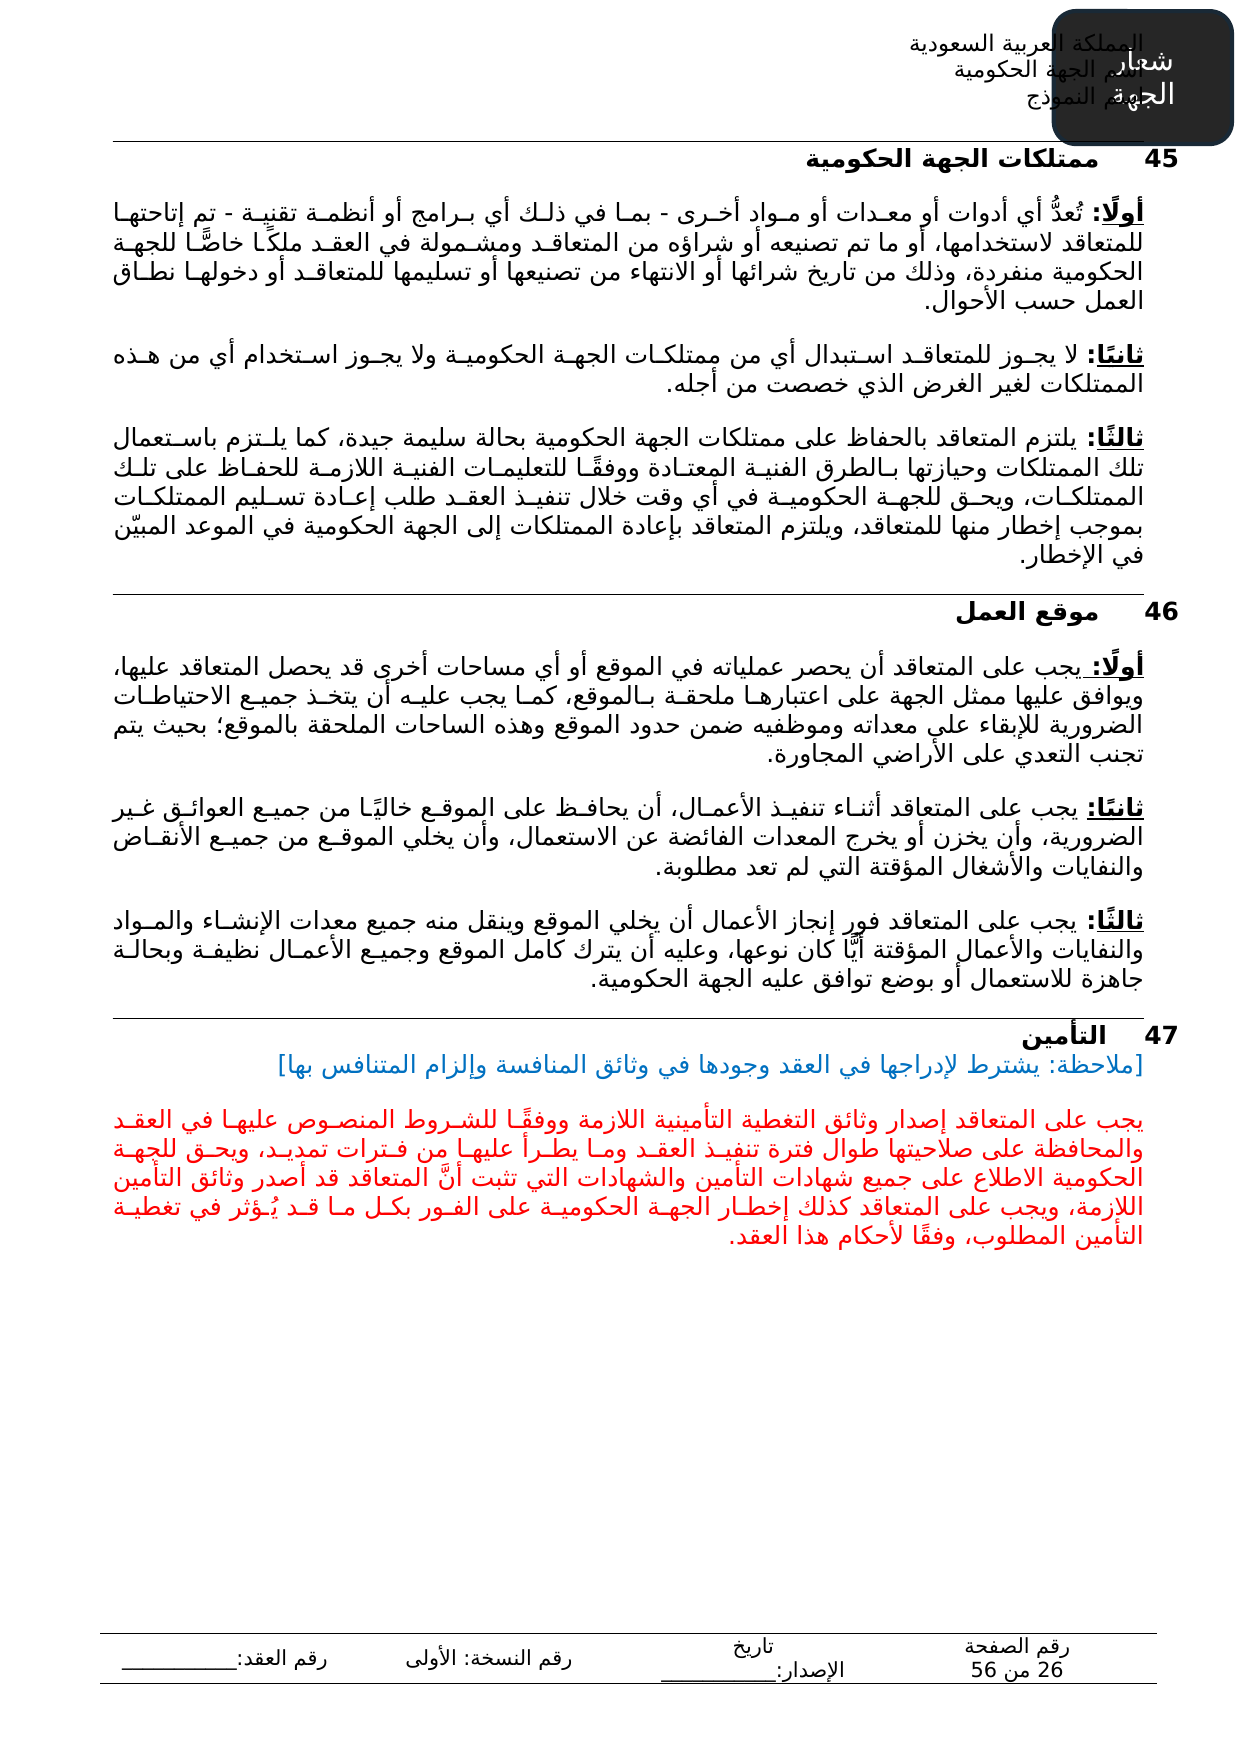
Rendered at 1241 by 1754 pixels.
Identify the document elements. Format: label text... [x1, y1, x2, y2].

text أولًا: يجب على المتعاقد أن يحصر عملياته في الموقع أو أي مساحات أخرى قد يحصل المتعاقد عليها، ويوافق عليها ممثل الجهة على اعتبارها ملحقة بالموقع، كما يجب عليه أن يتخذ جميع الاحتياطات الضرورية للإبقاء على معداته وموظفيه ضمن حدود الموقع وهذه الساحات الملحقة بالموقع؛ بحيث يتم تجنب التعدي على الأراضي المجاورة. [112, 652, 1144, 768]
text ثالثًا: يجب على المتعاقد فور إنجاز الأعمال أن يخلي الموقع وينقل منه جميع معدات الإنشاء والمواد والنفايات والأعمال المؤقتة أيًّا كان نوعها، وعليه أن يترك كامل الموقع وجميع الأعمال نظيفة وبحالة جاهزة للاستعمال أو بوضع توافق عليه الجهة الحكومية. [112, 906, 1144, 993]
text [ملاحظة: يشترط لإدراجها في العقد وجودها في وثائق المنافسة وإلزام المتنافس بها] [112, 1051, 1144, 1080]
text يجب على المتعاقد إصدار وثائق التغطية التأمينية اللازمة ووفقًا للشروط المنصوص عليها في العقد والمحافظة على صلاحيتها طوال فترة تنفيذ العقد وما يطرأ عليها من فترات تمديد، ويحق للجهة الحكومية الاطلاع على جميع شهادات التأمين والشهادات التي تثبت أنَّ المتعاقد قد أصدر وثائق التأمين اللازمة، ويجب على المتعاقد كذلك إخطار الجهة الحكومية على الفور بكل ما قد يُؤثر في تغطية التأمين المطلوب، وفقًا لأحكام هذا العقد. [112, 1105, 1144, 1251]
subtitle موقع العمل [112, 595, 1144, 627]
subtitle التأمين [112, 1019, 1144, 1051]
text أولًا: تُعدُّ أي أدوات أو معدات أو مواد أخرى - بما في ذلك أي برامج أو أنظمة تقنية - تم إتاحتها للمتعاقد لاستخدامها، أو ما تم تصنيعه أو شراؤه من المتعاقد ومشمولة في العقد ملكًا خاصًّا للجهة الحكومية منفردة، وذلك من تاريخ شرائها أو الانتهاء من تصنيعها أو تسليمها للمتعاقد أو دخولها نطاق العمل حسب الأحوال. [112, 198, 1144, 315]
text ثانيًا: يجب على المتعاقد أثناء تنفيذ الأعمال، أن يحافظ على الموقع خاليًا من جميع العوائق غير الضرورية، وأن يخزن أو يخرج المعدات الفائضة عن الاستعمال، وأن يخلي الموقع من جميع الأنقاض والنفايات والأشغال المؤقتة التي لم تعد مطلوبة. [112, 793, 1144, 881]
text ثانيًا: لا يجوز للمتعاقد استبدال أي من ممتلكات الجهة الحكومية ولا يجوز استخدام أي من هذه الممتلكات لغير الغرض الذي خصصت من أجله. [112, 340, 1144, 398]
subtitle ممتلكات الجهة الحكومية [112, 142, 1144, 173]
text ثالثًا: يلتزم المتعاقد بالحفاظ على ممتلكات الجهة الحكومية بحالة سليمة جيدة، كما يلتزم باستعمال تلك الممتلكات وحيازتها بالطرق الفنية المعتادة ووفقًا للتعليمات الفنية اللازمة للحفاظ على تلك الممتلكات، ويحق للجهة الحكومية في أي وقت خلال تنفيذ العقد طلب إعادة تسليم الممتلكات بموجب إخطار منها للمتعاقد، ويلتزم المتعاقد بإعادة الممتلكات إلى الجهة الحكومية في الموعد المبيّن في الإخطار. [112, 423, 1144, 569]
